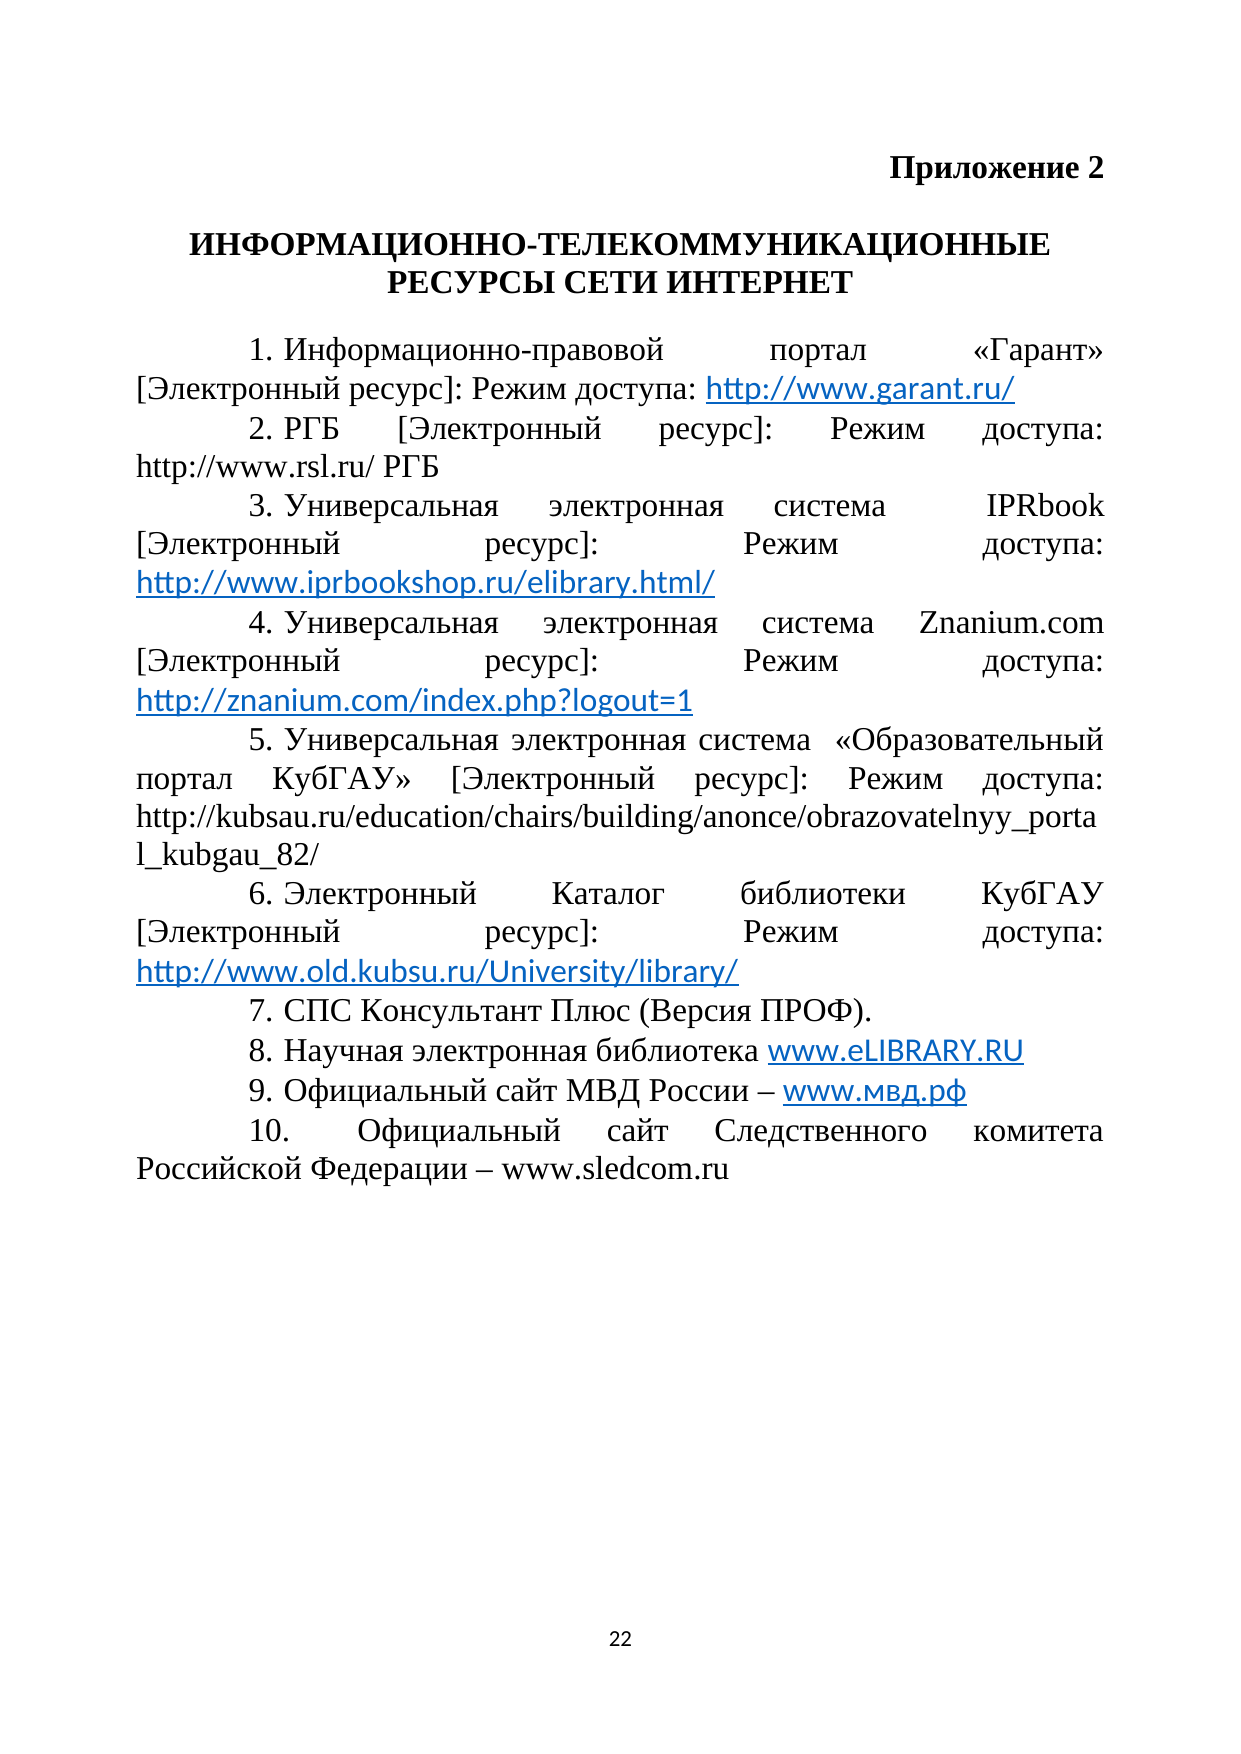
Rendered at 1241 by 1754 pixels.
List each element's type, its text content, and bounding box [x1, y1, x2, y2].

text Приложение 2 [136, 148, 1104, 186]
list Информационно-правовой портал «Гарант» [Электронный ресурс]: Режим доступа: http://www.garant.ru/ [136, 329, 1104, 408]
list Официальный сайт МВД России – www.мвд.рф [136, 1069, 1104, 1110]
list Электронный Каталог библиотеки КубГАУ [Электронный ресурс]: Режим доступа: http://www.old.kubsu.ru/University/library/ [136, 873, 1104, 990]
list Универсальная электронная система Znanium.com [Электронный ресурс]: Режим доступа: http://znanium.com/index.php?logout=1 [136, 602, 1104, 719]
list Универсальная электронная система «Образовательный портал КубГАУ» [Электронный ресурс]: Режим доступа: http://kubsau.ru/education/chairs/building/anonce/obrazovatelnyy_portal_kubgau_82/ [136, 719, 1104, 873]
list РГБ [Электронный ресурс]: Режим доступа: http://www.rsl.ru/ РГБ [136, 408, 1104, 485]
list Универсальная электронная система IPRbook [Электронный ресурс]: Режим доступа: http://www.iprbookshop.ru/elibrary.html/ [136, 485, 1104, 602]
list Официальный сайт Следственного комитета Российской Федерации – www.sledcom.ru [136, 1110, 1104, 1187]
list Научная электронная библиотека www.eLIBRARY.RU [136, 1029, 1104, 1069]
text ИНФОРМАЦИОННО-ТЕЛЕКОММУНИКАЦИОННЫЕ РЕСУРСЫ СЕТИ ИНТЕРНЕТ [136, 224, 1104, 301]
list СПС Консультант Плюс (Версия ПРОФ). [136, 990, 1104, 1029]
